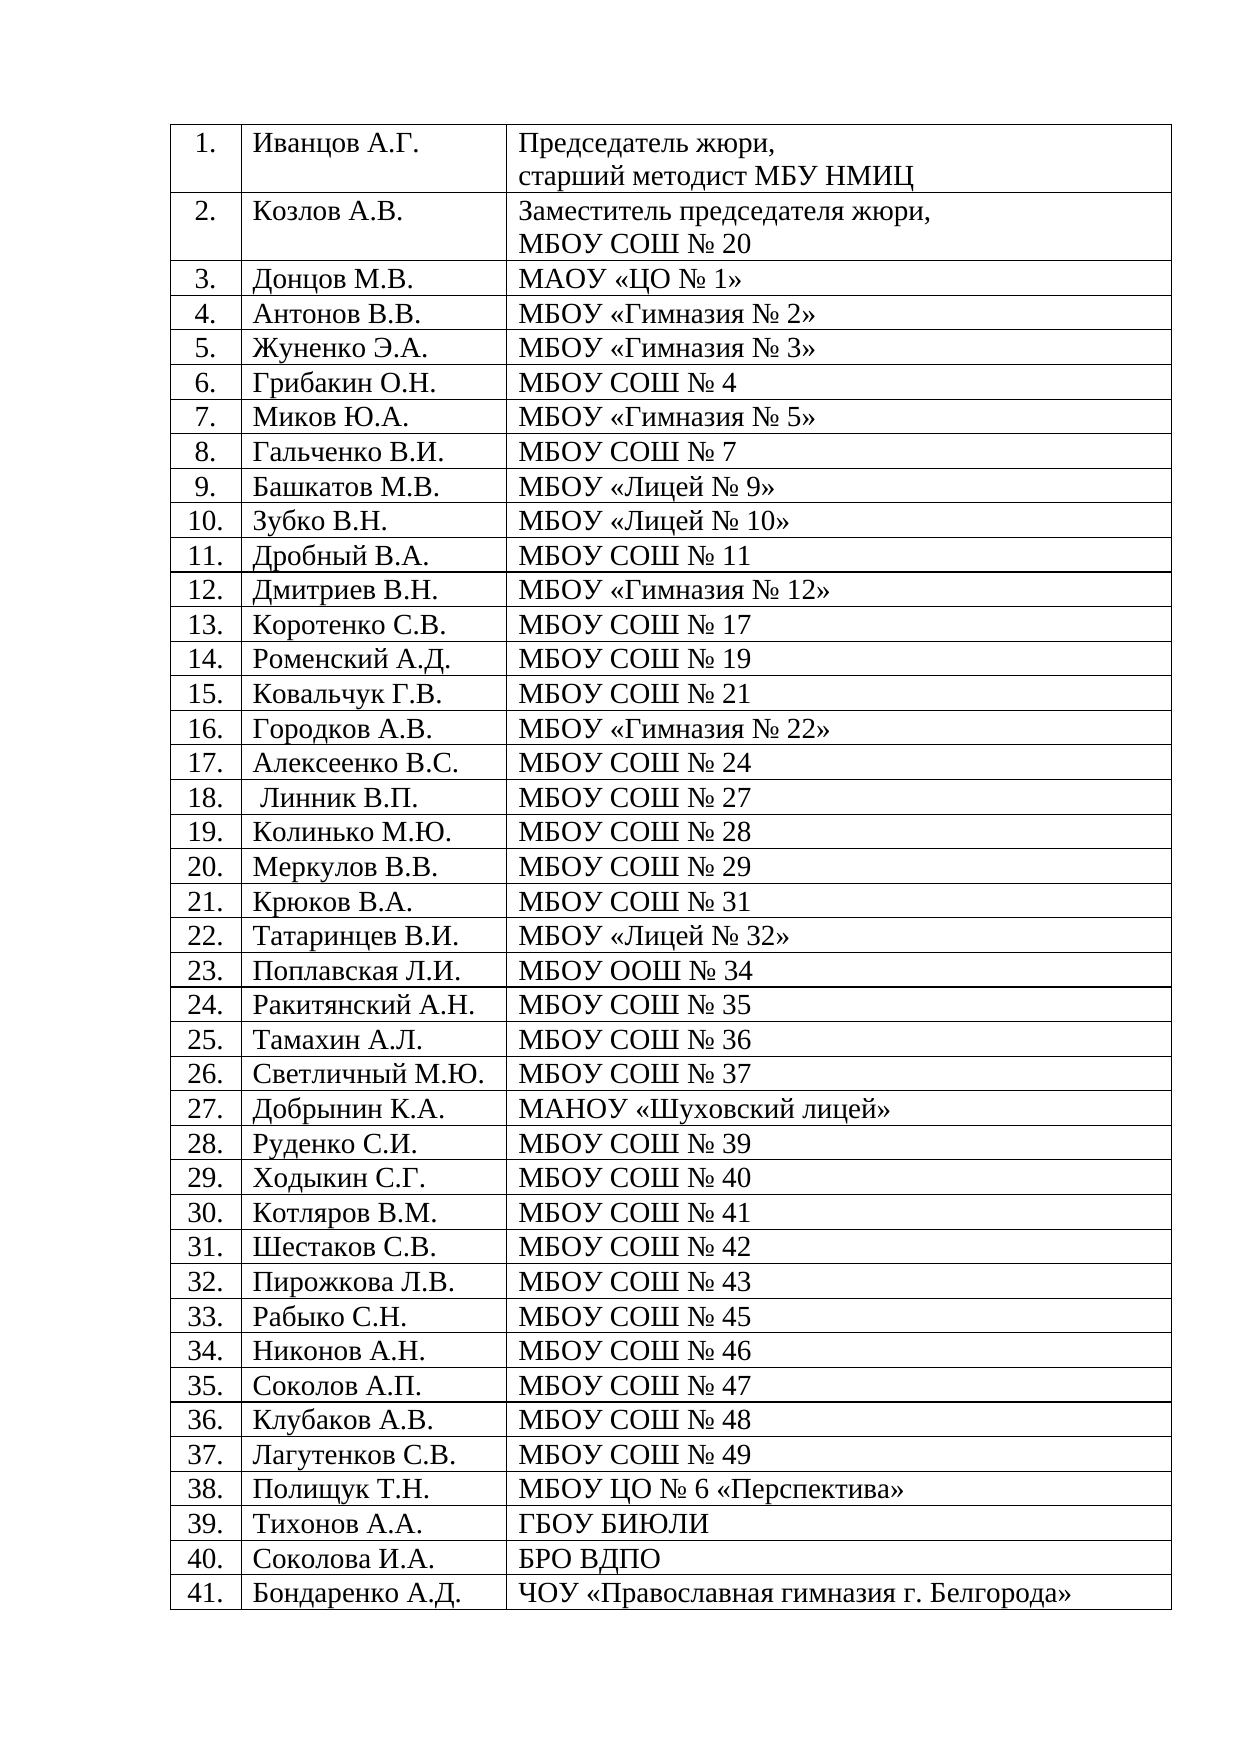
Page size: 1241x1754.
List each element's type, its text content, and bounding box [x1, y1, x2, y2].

table_cell Колинько М.Ю. [242, 815, 506, 848]
table_cell Котляров В.М. [242, 1195, 506, 1228]
table_cell 20. [171, 849, 241, 883]
table_cell МБОУ «Гимназия № 12» [507, 573, 1171, 606]
table_header 1. [171, 125, 241, 192]
table_cell 41. [171, 1575, 241, 1609]
table_cell 12. [171, 573, 241, 606]
table_cell Никонов А.Н. [242, 1333, 506, 1367]
table_cell 33. [171, 1299, 241, 1332]
table_cell 36. [171, 1403, 241, 1436]
table_cell МБОУ СОШ № 43 [507, 1264, 1171, 1298]
table_cell 4. [171, 296, 241, 329]
table_cell Линник В.П. [242, 780, 506, 813]
table_cell МБОУ СОШ № 47 [507, 1368, 1171, 1401]
table_cell Бондаренко А.Д. [242, 1575, 506, 1609]
table_cell 6. [171, 365, 241, 398]
table_cell Зубко В.Н. [242, 503, 506, 537]
table_cell 31. [171, 1230, 241, 1263]
table_cell МБОУ СОШ № 31 [507, 884, 1171, 917]
table_cell Меркулов В.В. [242, 849, 506, 883]
table_cell Дмитриев В.Н. [242, 573, 506, 606]
table_cell МБОУ СОШ № 41 [507, 1195, 1171, 1228]
table_cell Поплавская Л.И. [242, 953, 506, 986]
table_cell МБОУ СОШ № 28 [507, 815, 1171, 848]
table_cell МБОУ СОШ № 19 [507, 642, 1171, 675]
table_cell МБОУ «Гимназия № 2» [507, 296, 1171, 329]
table_cell 19. [171, 815, 241, 848]
table_cell МБОУ СОШ № 37 [507, 1057, 1171, 1090]
table_cell МБОУ СОШ № 27 [507, 780, 1171, 813]
table_cell МБОУ СОШ № 11 [507, 538, 1171, 571]
table_cell МБОУ «Лицей № 9» [507, 469, 1171, 502]
table_cell Коротенко С.В. [242, 607, 506, 641]
table_cell 16. [171, 711, 241, 744]
table_cell 34. [171, 1333, 241, 1367]
table_cell 39. [171, 1506, 241, 1540]
table_cell 27. [171, 1091, 241, 1125]
table_cell 9. [171, 469, 241, 502]
table_cell Дробный В.А. [242, 538, 506, 571]
table_cell 24. [171, 988, 241, 1021]
table_cell Тихонов А.А. [242, 1506, 506, 1540]
table_cell 3. [171, 261, 241, 295]
table_cell МБОУ «Лицей № 32» [507, 918, 1171, 952]
table_cell 7. [171, 400, 241, 433]
table_cell МБОУ СОШ № 29 [507, 849, 1171, 883]
table_cell МАНОУ «Шуховский лицей» [507, 1091, 1171, 1125]
table_cell 23. [171, 953, 241, 986]
table_cell Пирожкова Л.В. [242, 1264, 506, 1298]
table_cell Ковальчук Г.В. [242, 676, 506, 710]
table_cell МБОУ «Гимназия № 5» [507, 400, 1171, 433]
table_cell Полищук Т.Н. [242, 1472, 506, 1505]
table_cell 14. [171, 642, 241, 675]
table_cell МБОУ «Лицей № 10» [507, 503, 1171, 537]
table_cell МБОУ СОШ № 17 [507, 607, 1171, 641]
table_cell Заместитель председателя жюри, МБОУ СОШ № 20 [507, 193, 1171, 260]
table_cell МБОУ СОШ № 35 [507, 988, 1171, 1021]
table_cell 21. [171, 884, 241, 917]
table_cell 2. [171, 193, 241, 260]
table_cell 38. [171, 1472, 241, 1505]
table_cell Татаринцев В.И. [242, 918, 506, 952]
table_cell Миков Ю.А. [242, 400, 506, 433]
table_cell МБОУ СОШ № 7 [507, 434, 1171, 468]
table_cell 26. [171, 1057, 241, 1090]
table_cell Донцов М.В. [242, 261, 506, 295]
table_cell 15. [171, 676, 241, 710]
table_cell Добрынин К.А. [242, 1091, 506, 1125]
table_cell 32. [171, 1264, 241, 1298]
table_header Председатель жюри, старший методист МБУ НМИЦ [507, 125, 1171, 192]
table_cell МБОУ СОШ № 21 [507, 676, 1171, 710]
table_cell Ходыкин С.Г. [242, 1160, 506, 1194]
table_cell Гальченко В.И. [242, 434, 506, 468]
table_cell Крюков В.А. [242, 884, 506, 917]
table_cell МБОУ СОШ № 4 [507, 365, 1171, 398]
table_cell Грибакин О.Н. [242, 365, 506, 398]
table_cell Роменский А.Д. [242, 642, 506, 675]
table_cell Клубаков А.В. [242, 1403, 506, 1436]
table_cell Рабыко С.Н. [242, 1299, 506, 1332]
table_cell БРО ВДПО [507, 1541, 1171, 1574]
table_cell 29. [171, 1160, 241, 1194]
table_cell МБОУ ЦО № 6 «Перспектива» [507, 1472, 1171, 1505]
table_header Иванцов А.Г. [242, 125, 506, 192]
table_cell МБОУ СОШ № 46 [507, 1333, 1171, 1367]
table_cell 8. [171, 434, 241, 468]
table_cell МБОУ СОШ № 45 [507, 1299, 1171, 1332]
table_cell МБОУ СОШ № 24 [507, 745, 1171, 779]
table_cell 40. [171, 1541, 241, 1574]
table_cell МАОУ «ЦО № 1» [507, 261, 1171, 295]
table_cell 25. [171, 1022, 241, 1056]
table_cell 10. [171, 503, 241, 537]
table_cell МБОУ СОШ № 49 [507, 1437, 1171, 1471]
table_cell Алексеенко В.С. [242, 745, 506, 779]
table_cell МБОУ ООШ № 34 [507, 953, 1171, 986]
table_cell 17. [171, 745, 241, 779]
table_cell Шестаков С.В. [242, 1230, 506, 1263]
table_cell МБОУ СОШ № 40 [507, 1160, 1171, 1194]
table_cell МБОУ «Гимназия № 3» [507, 330, 1171, 364]
table_cell Башкатов М.В. [242, 469, 506, 502]
table_cell Ракитянский А.Н. [242, 988, 506, 1021]
table_cell Антонов В.В. [242, 296, 506, 329]
table_cell Тамахин А.Л. [242, 1022, 506, 1056]
table_cell 18. [171, 780, 241, 813]
table_cell Соколов А.П. [242, 1368, 506, 1401]
table_cell Руденко С.И. [242, 1126, 506, 1159]
table_cell МБОУ СОШ № 48 [507, 1403, 1171, 1436]
table_cell МБОУ «Гимназия № 22» [507, 711, 1171, 744]
table_cell 37. [171, 1437, 241, 1471]
table_cell МБОУ СОШ № 42 [507, 1230, 1171, 1263]
table_cell Лагутенков С.В. [242, 1437, 506, 1471]
table_cell 28. [171, 1126, 241, 1159]
table_cell Соколова И.А. [242, 1541, 506, 1574]
table_cell ГБОУ БИЮЛИ [507, 1506, 1171, 1540]
table_cell ЧОУ «Православная гимназия г. Белгорода» [507, 1575, 1171, 1609]
table_cell Жуненко Э.А. [242, 330, 506, 364]
table_cell МБОУ СОШ № 36 [507, 1022, 1171, 1056]
table_cell 35. [171, 1368, 241, 1401]
table_cell 22. [171, 918, 241, 952]
table_cell 11. [171, 538, 241, 571]
table_cell МБОУ СОШ № 39 [507, 1126, 1171, 1159]
table_cell 13. [171, 607, 241, 641]
table_cell Светличный М.Ю. [242, 1057, 506, 1090]
table_cell 5. [171, 330, 241, 364]
table_cell 30. [171, 1195, 241, 1228]
table_cell Козлов А.В. [242, 193, 506, 260]
table_cell Городков А.В. [242, 711, 506, 744]
